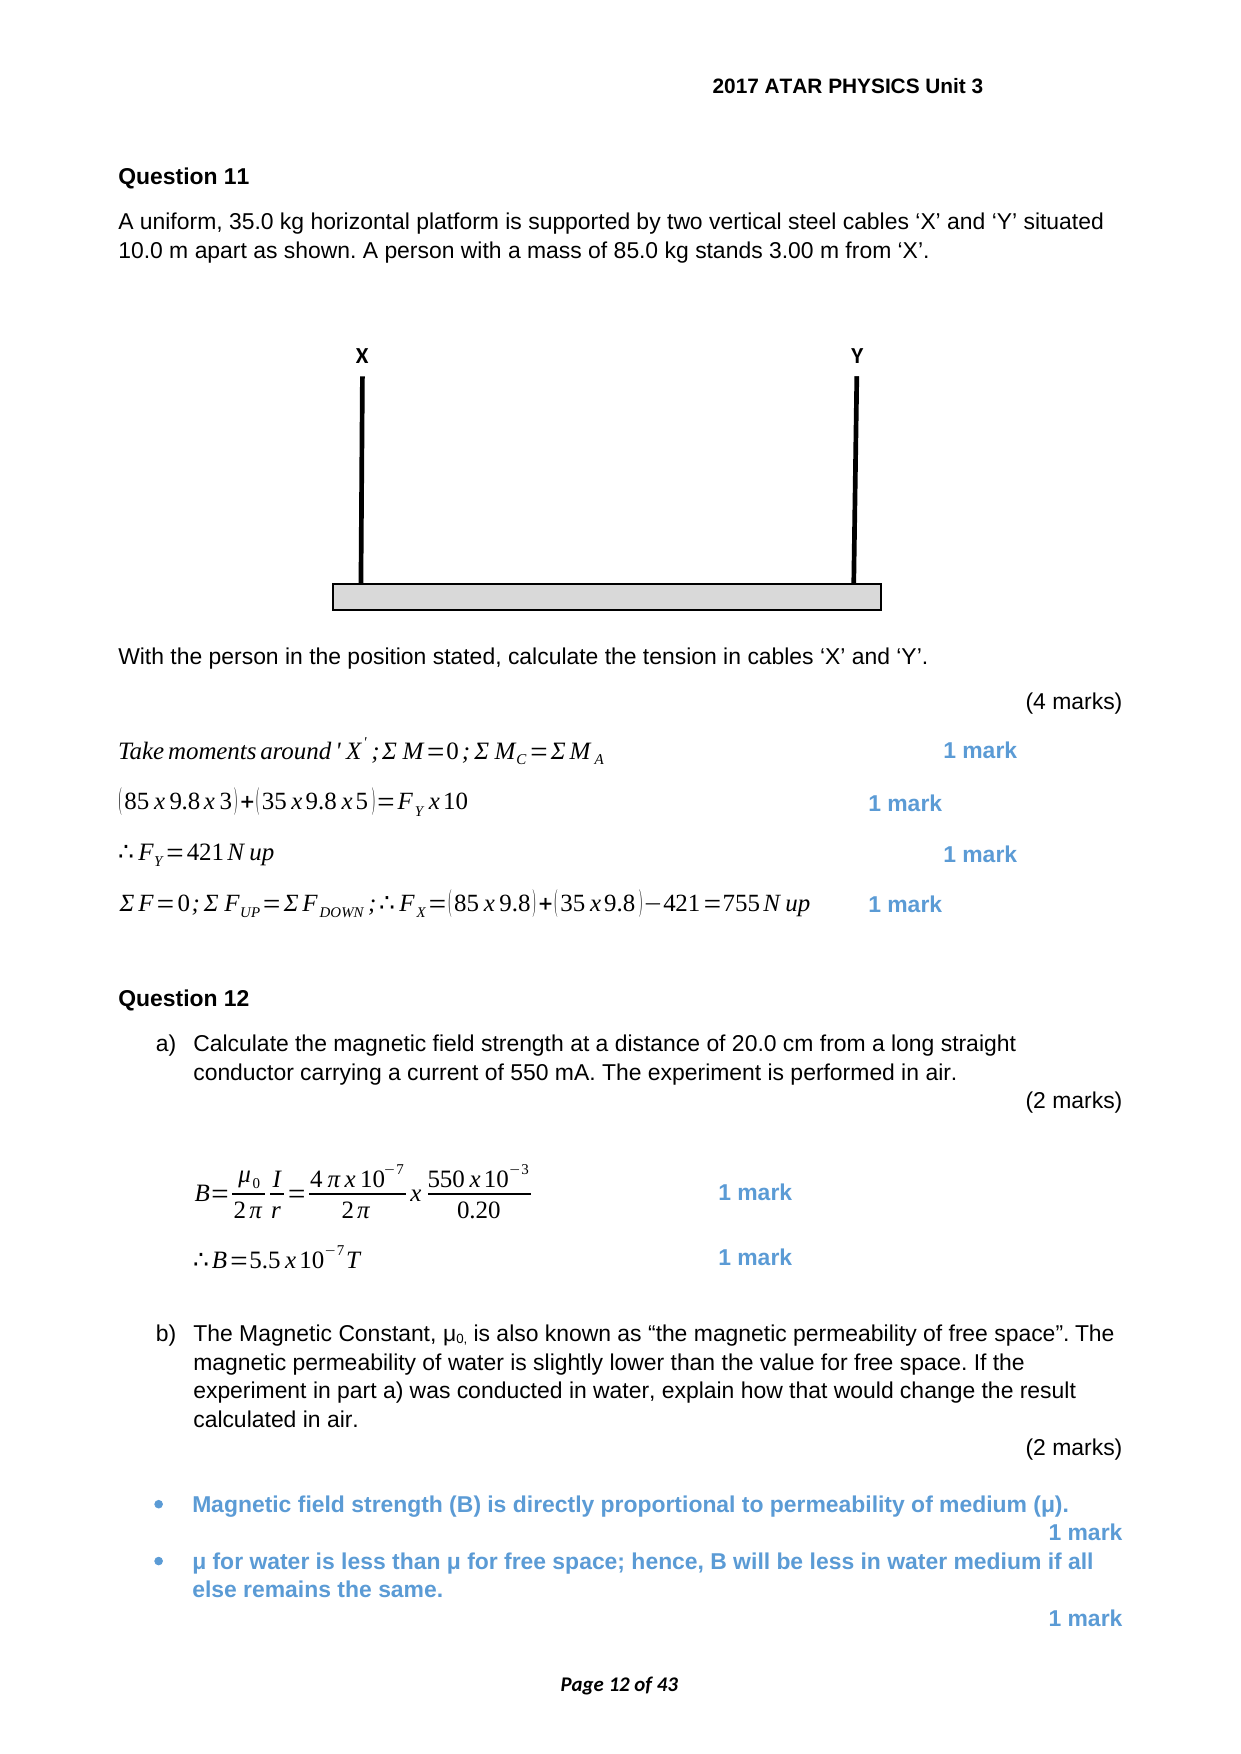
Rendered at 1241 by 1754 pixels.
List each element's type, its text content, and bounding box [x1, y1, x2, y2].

text 1 mark [118, 888, 1122, 921]
list Calculate the magnetic field strength at a distance of 20.0 cm from a long straight conductor carrying a current of 550 mA. The experiment is performed in air. [156, 1030, 1122, 1085]
text (4 marks) [118, 688, 1122, 714]
text With the person in the position stated, calculate the tension in cables ‘X’ and ‘Y’. [118, 643, 1122, 669]
text A uniform, 35.0 kg horizontal platform is supported by two vertical steel cables ‘X’ and ‘Y’ situated 10.0 m apart as shown. A person with a mass of 85.0 kg stands 3.00 m from ‘X’. [118, 208, 1122, 263]
list μ for water is less than μ for free space; hence, B will be less in water medium if all else remains the same. [154, 1548, 1122, 1602]
list (2 marks) [193, 1434, 1122, 1460]
text Question 12 [118, 985, 1122, 1011]
list (2 marks) [193, 1087, 1122, 1113]
text 1 mark [118, 1160, 1122, 1223]
text 1 mark [118, 733, 1122, 768]
list Magnetic field strength (B) is directly proportional to permeability of medium (μ). [154, 1491, 1122, 1517]
text 1 mark [118, 1242, 1122, 1273]
text 1 mark [118, 838, 1122, 869]
text Question 11 [118, 163, 1122, 189]
list 1 mark [268, 1604, 1122, 1631]
list The Magnetic Constant, μ0, is also known as “the magnetic permeability of free space”. The magnetic permeability of water is slightly lower than the value for free space. If the experiment in part a) was conducted in water, explain how that would change the result calculated in air. [156, 1320, 1122, 1432]
text 1 mark [118, 787, 1122, 819]
list 1 mark [268, 1519, 1122, 1546]
